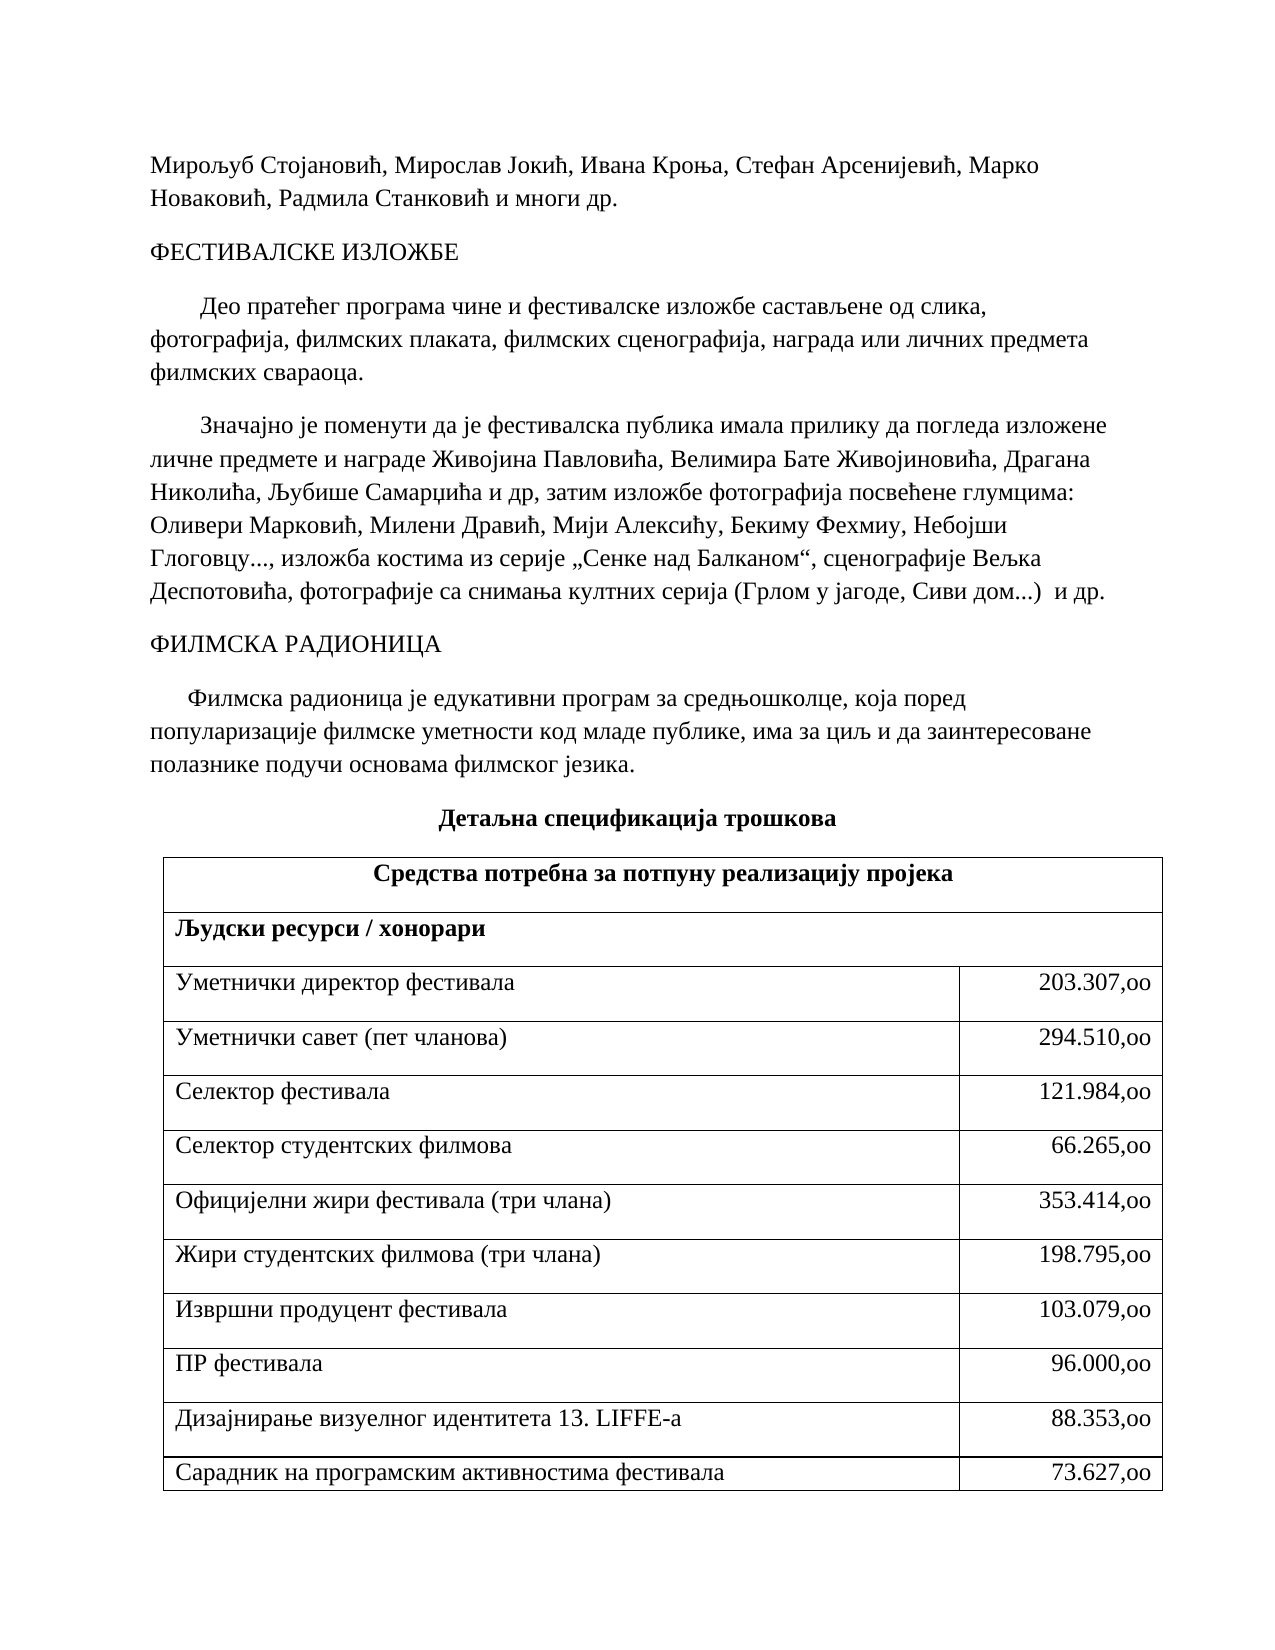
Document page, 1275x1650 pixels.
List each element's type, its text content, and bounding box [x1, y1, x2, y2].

table_cell 294.510,оо [960, 1022, 1162, 1075]
text ФИЛМСКА РАДИОНИЦА [150, 629, 1125, 658]
table_cell Уметнички директор фестивала [164, 967, 959, 1021]
table_cell 96.000,оо [960, 1349, 1162, 1402]
table_cell Официјелни жири фестивала (три члана) [164, 1185, 959, 1238]
table_cell ПР фестивала [164, 1349, 959, 1402]
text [150, 150, 1125, 212]
table_cell Људски ресурси / хонорари [164, 913, 1162, 966]
text Детаљна спецификација трошкова [150, 803, 1125, 832]
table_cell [164, 1458, 959, 1489]
table_cell 88.353,оо [960, 1403, 1162, 1456]
table_cell 73.627,оо [960, 1458, 1162, 1489]
table_cell 66.265,оо [960, 1131, 1162, 1184]
text Филмска радионица је едукативни програм за средњошколце, која поред популаризације филмске уметности код младе публике, има за циљ и да заинтересоване полазнике подучи основама филмског језика. [150, 683, 1125, 778]
text ФЕСТИВАЛСКЕ ИЗЛОЖБЕ [150, 237, 1125, 266]
table_cell Жири студентских филмова (три члана) [164, 1240, 959, 1293]
table_header Средства потребна за потпуну реализацију пројека [164, 858, 1162, 912]
table_cell Извршни продуцент фестивала [164, 1294, 959, 1347]
table_cell 353.414,оо [960, 1185, 1162, 1238]
text Део пратећег програма чине и фестивалске изложбе састављене од слика, фотографија, филмских плаката, филмских сценографија, награда или личних предмета филмских свараоца. [150, 291, 1125, 386]
table_cell Селектор студентских филмова [164, 1131, 959, 1184]
table_cell 203.307,оо [960, 967, 1162, 1021]
table_cell 121.984,оо [960, 1076, 1162, 1129]
table_cell Дизајнирање визуелног идентитета 13. LIFFE-a [164, 1403, 959, 1456]
table_cell 103.079,оо [960, 1294, 1162, 1347]
text Значајно је поменути да је фестивалска публика имала прилику да погледа изложене личне предмете и награде Живојина Павловића, Велимира Бате Живојиновића, Драгана Николића, Љубише Самарџића и др, затим изложбе фотографија посвећене глумцима: Оливери Марковић, Милени Дравић, Мији Алексићу, Бекиму Фехмиу, Небојши Глоговцу..., изложба костима из серије „Сенке над Балканом“, сценографије Вељка Деспотовића, фотографије са снимања култних серија (Грлом у јагоде, Сиви дом...) и др. [150, 411, 1125, 604]
table_cell Селектор фестивала [164, 1076, 959, 1129]
table_cell Уметнички савет (пет чланова) [164, 1022, 959, 1075]
table_cell 198.795,оо [960, 1240, 1162, 1293]
